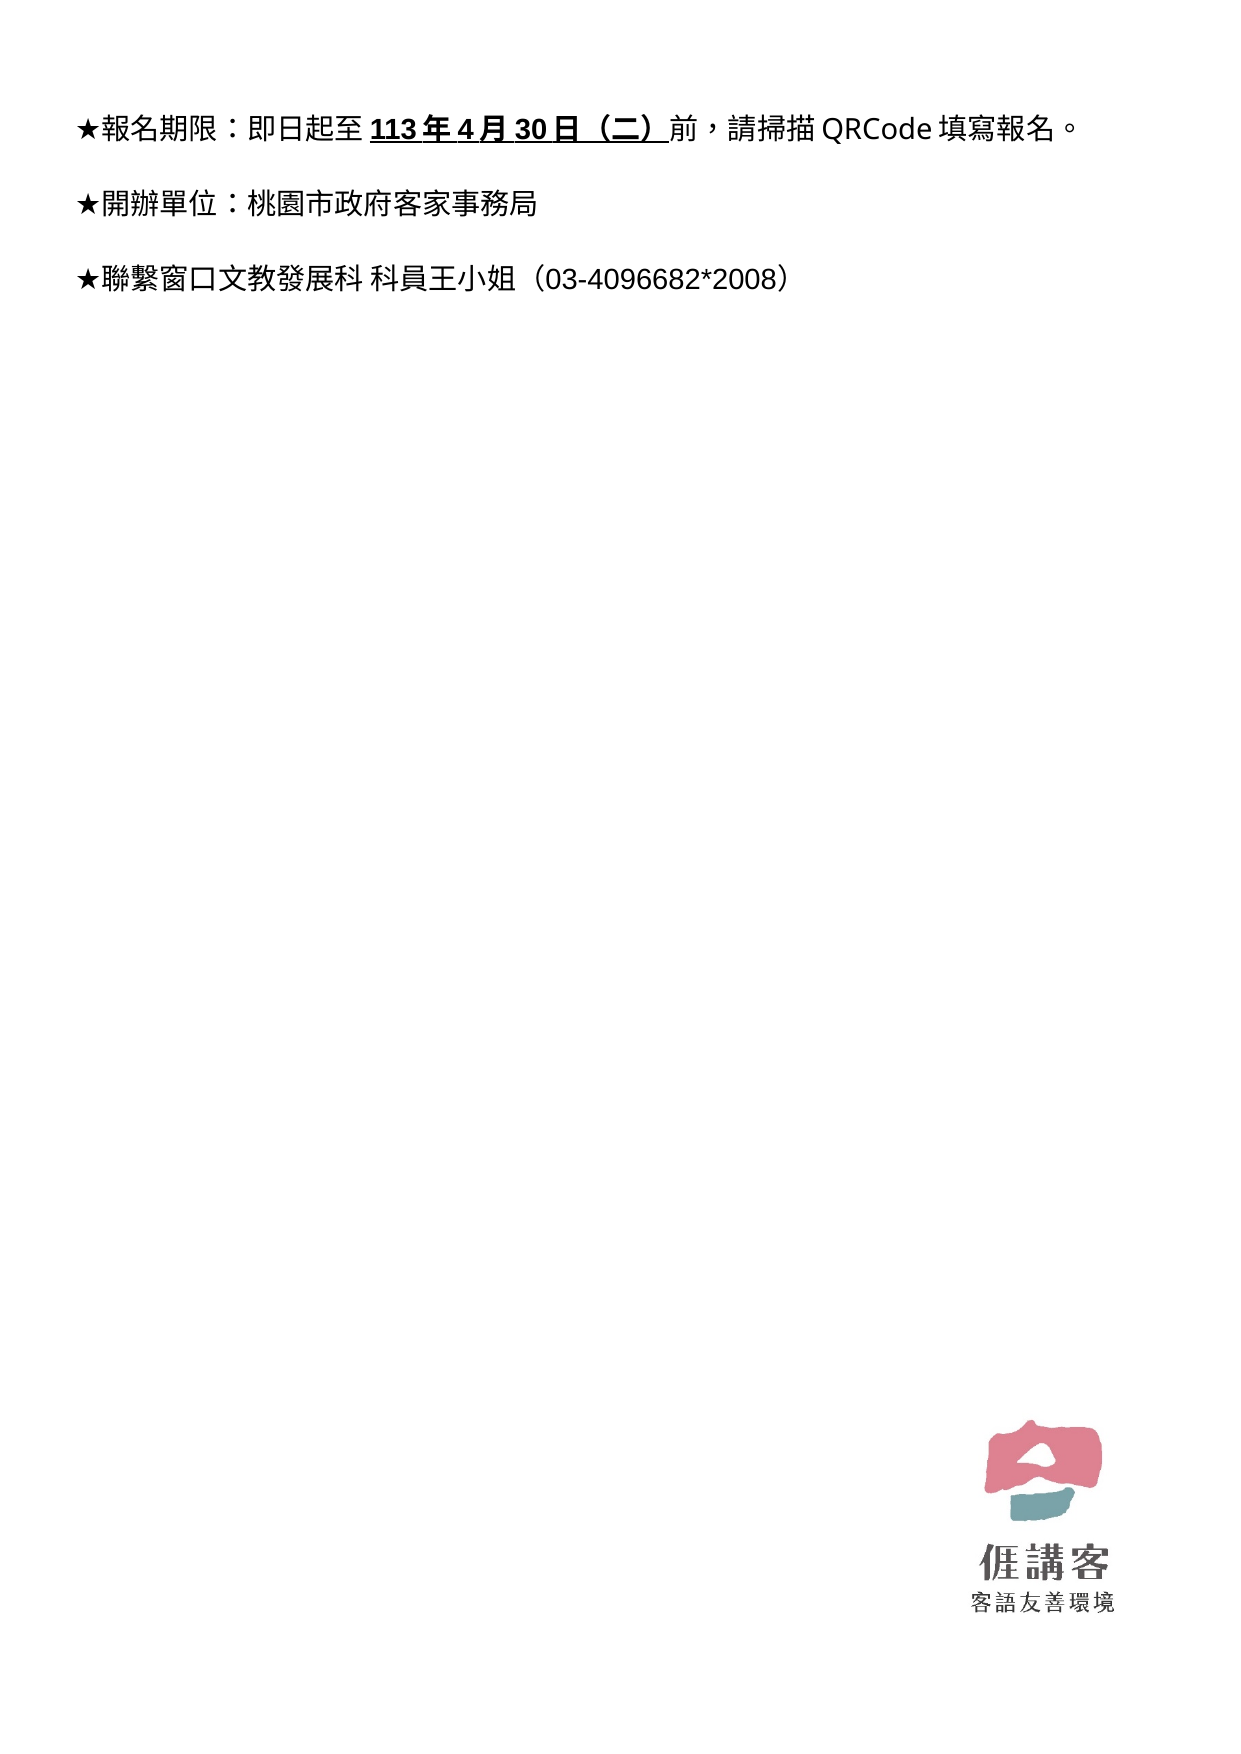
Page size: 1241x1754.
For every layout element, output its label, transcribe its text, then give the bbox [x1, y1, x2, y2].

text ★聯繫窗口文教發展科 科員王小姐（03-4096682*2008） [75, 239, 1165, 314]
picture [967, 1411, 1117, 1622]
text ★開辦單位：桃園市政府客家事務局 [75, 164, 1165, 239]
text ★報名期限：即日起至113年4月30日（二）前，請掃描QRCode填寫報名。 [75, 89, 1165, 164]
